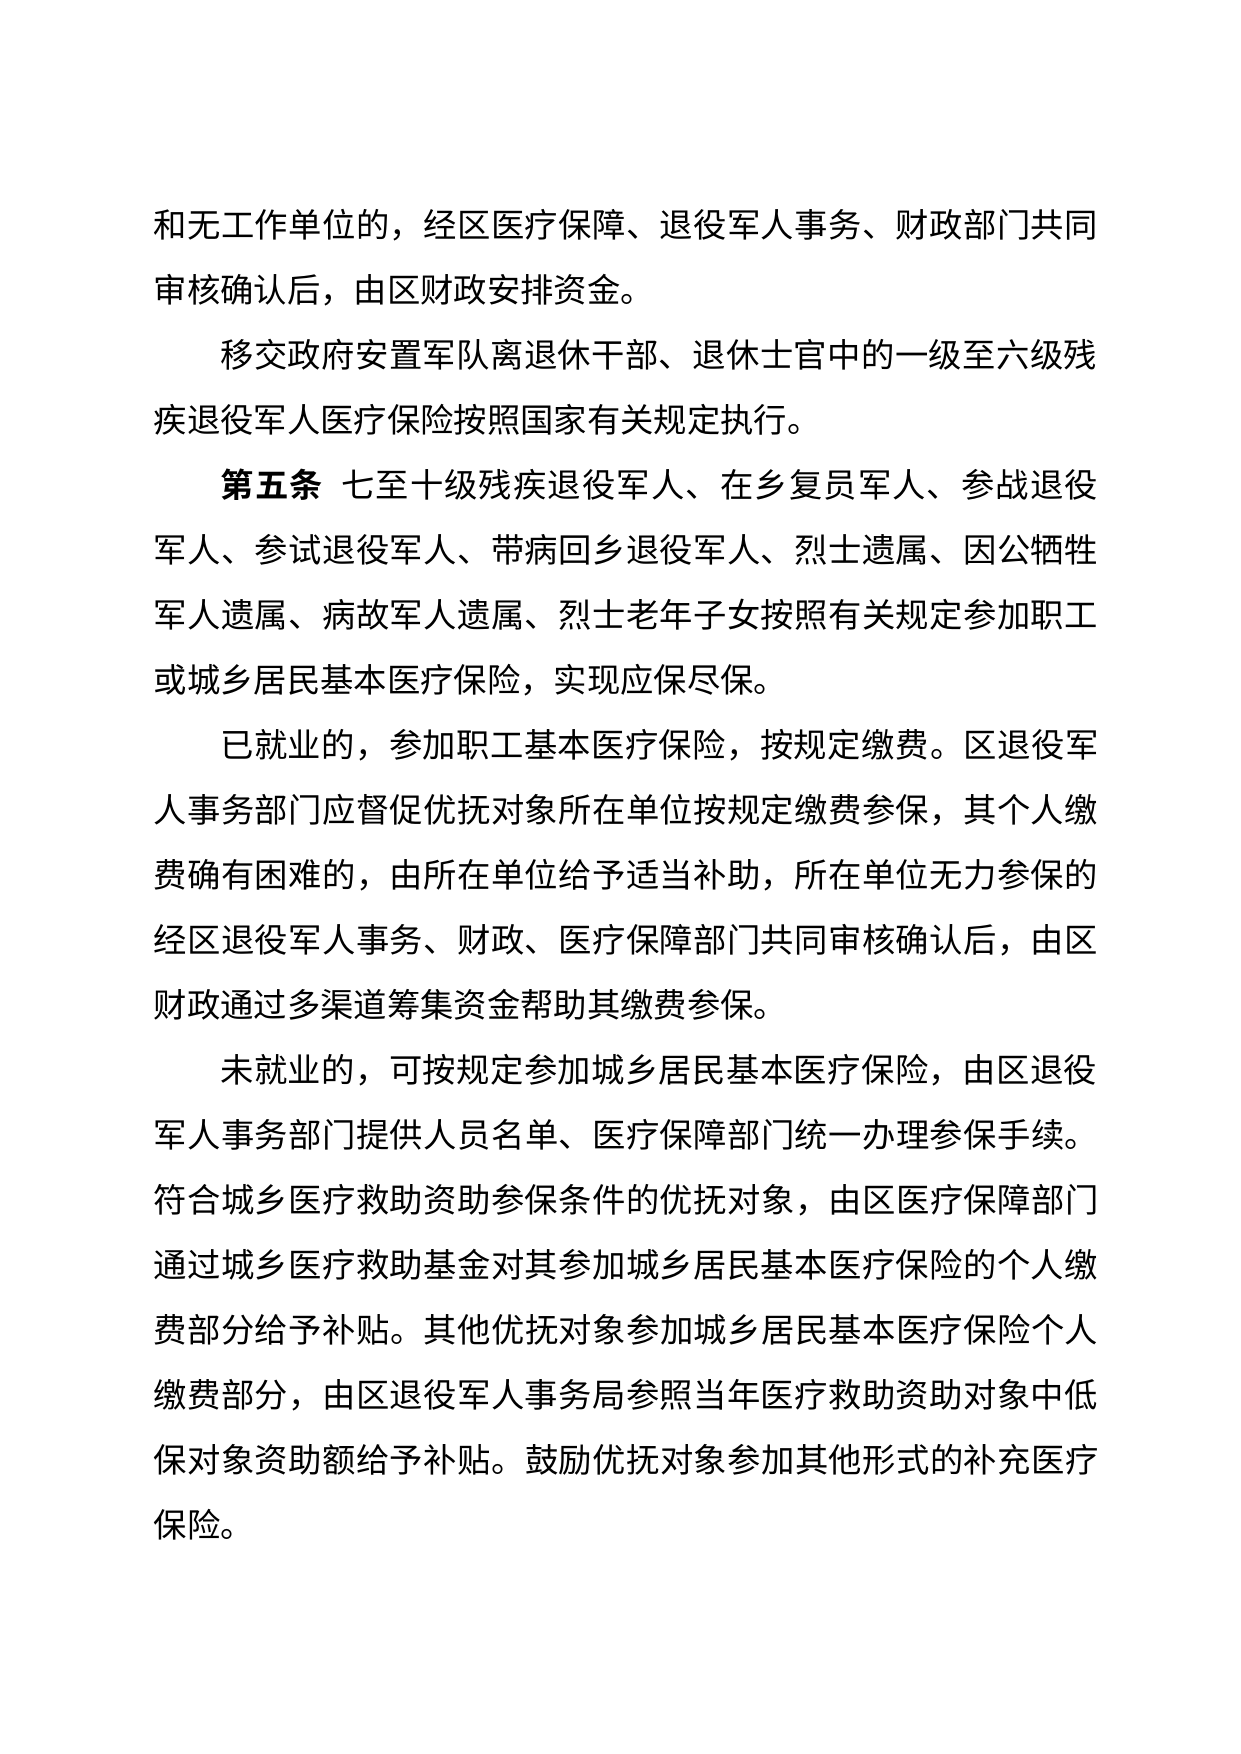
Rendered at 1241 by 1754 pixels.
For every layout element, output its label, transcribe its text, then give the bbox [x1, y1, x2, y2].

text 移交政府安置军队离退休干部、退休士官中的一级至六级残疾退役军人医疗保险按照国家有关规定执行。 [153, 320, 1098, 450]
text 已就业的，参加职工基本医疗保险，按规定缴费。区退役军人事务部门应督促优抚对象所在单位按规定缴费参保，其个人缴费确有困难的，由所在单位给予适当补助，所在单位无力参保的，经区退役军人事务、财政、医疗保障部门共同审核确认后，由区财政通过多渠道筹集资金帮助其缴费参保。 [153, 710, 1098, 1035]
text 第五条 七至十级残疾退役军人、在乡复员军人、参战退役军人、参试退役军人、带病回乡退役军人、烈士遗属、因公牺牲军人遗属、病故军人遗属、烈士老年子女按照有关规定参加职工或城乡居民基本医疗保险，实现应保尽保。 [153, 450, 1098, 710]
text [153, 190, 1098, 320]
text 未就业的，可按规定参加城乡居民基本医疗保险，由区退役军人事务部门提供人员名单、医疗保障部门统一办理参保手续。符合城乡医疗救助资助参保条件的优抚对象，由区医疗保障部门通过城乡医疗救助基金对其参加城乡居民基本医疗保险的个人缴费部分给予补贴。其他优抚对象参加城乡居民基本医疗保险个人缴费部分，由区退役军人事务局参照当年医疗救助资助对象中低保对象资助额给予补贴。鼓励优抚对象参加其他形式的补充医疗保险。 [153, 1035, 1098, 1555]
